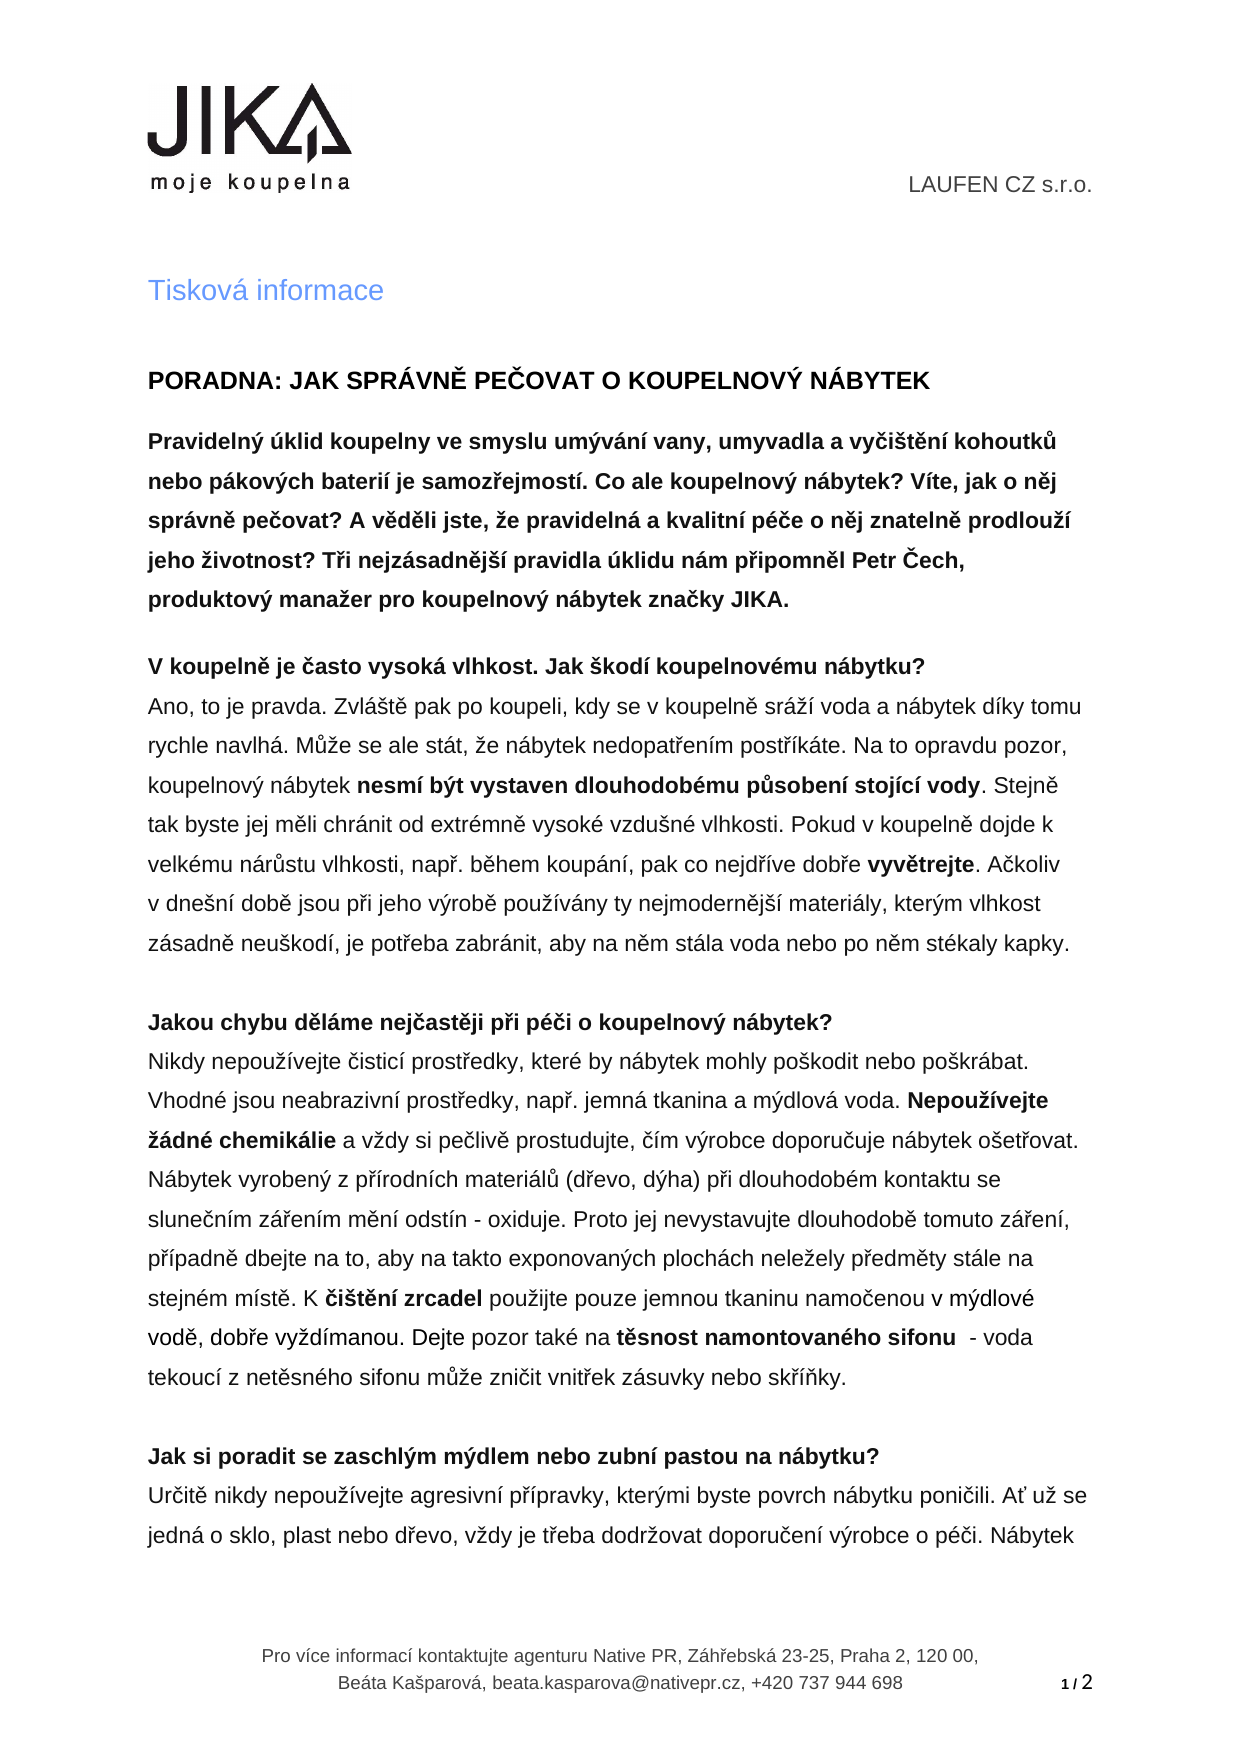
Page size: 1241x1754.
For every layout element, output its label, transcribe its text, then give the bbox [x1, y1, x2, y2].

text Pravidelný úklid koupelny ve smyslu umývání vany, umyvadla a vyčištění kohoutků nebo pákových baterií je samozřejmostí. Co ale koupelnový nábytek? Víte, jak o něj správně pečovat? A věděli jste, že pravidelná a kvalitní péče o něj znatelně prodlouží jeho životnost? Tři nejzásadnější pravidla úklidu nám připomněl Petr Čech, produktový manažer pro koupelnový nábytek značky JIKA. [148, 428, 1092, 613]
picture [147, 83, 352, 193]
text PORADNA: JAK SPRÁVNĚ PEČOVAT O KOUPELNOVÝ NÁBYTEK [148, 366, 1107, 395]
text V koupelně je často vysoká vlhkost. Jak škodí koupelnovému nábytku? Ano, to je pravda. Zvláště pak po koupeli, kdy se v koupelně sráží voda a nábytek díky tomu rychle navlhá. Může se ale stát, že nábytek nedopatřením postříkáte. Na to opravdu pozor, koupelnový nábytek nesmí být vystaven dlouhodobému působení stojící vody. Stejně tak byste jej měli chránit od extrémně vysoké vzdušné vlhkosti. Pokud v koupelně dojde k velkému nárůstu vlhkosti, např. během koupání, pak co nejdříve dobře vyvětrejte. Ačkoliv v dnešní době jsou při jeho výrobě používány ty nejmodernější materiály, kterým vlhkost zásadně neuškodí, je potřeba zabránit, aby na něm stála voda nebo po něm stékaly kapky. [148, 653, 1092, 956]
text Tisková informace [148, 273, 1092, 306]
text Jakou chybu děláme nejčastěji při péči o koupelnový nábytek? Nikdy nepoužívejte čisticí prostředky, které by nábytek mohly poškodit nebo poškrábat. Vhodné jsou neabrazivní prostředky, např. jemná tkanina a mýdlová voda. Nepoužívejte žádné chemikálie a vždy si pečlivě prostudujte, čím výrobce doporučuje nábytek ošetřovat. Nábytek vyrobený z přírodních materiálů (dřevo, dýha) při dlouhodobém kontaktu se slunečním zářením mění odstín - oxiduje. Proto jej nevystavujte dlouhodobě tomuto záření, případně dbejte na to, aby na takto exponovaných plochách neležely předměty stále na stejném místě. K čištění zrcadel použijte pouze jemnou tkaninu namočenou v mýdlové vodě, dobře vyždímanou. Dejte pozor také na těsnost namontovaného sifonu - voda tekoucí z netěsného sifonu může zničit vnitřek zásuvky nebo skříňky. [148, 1008, 1092, 1390]
